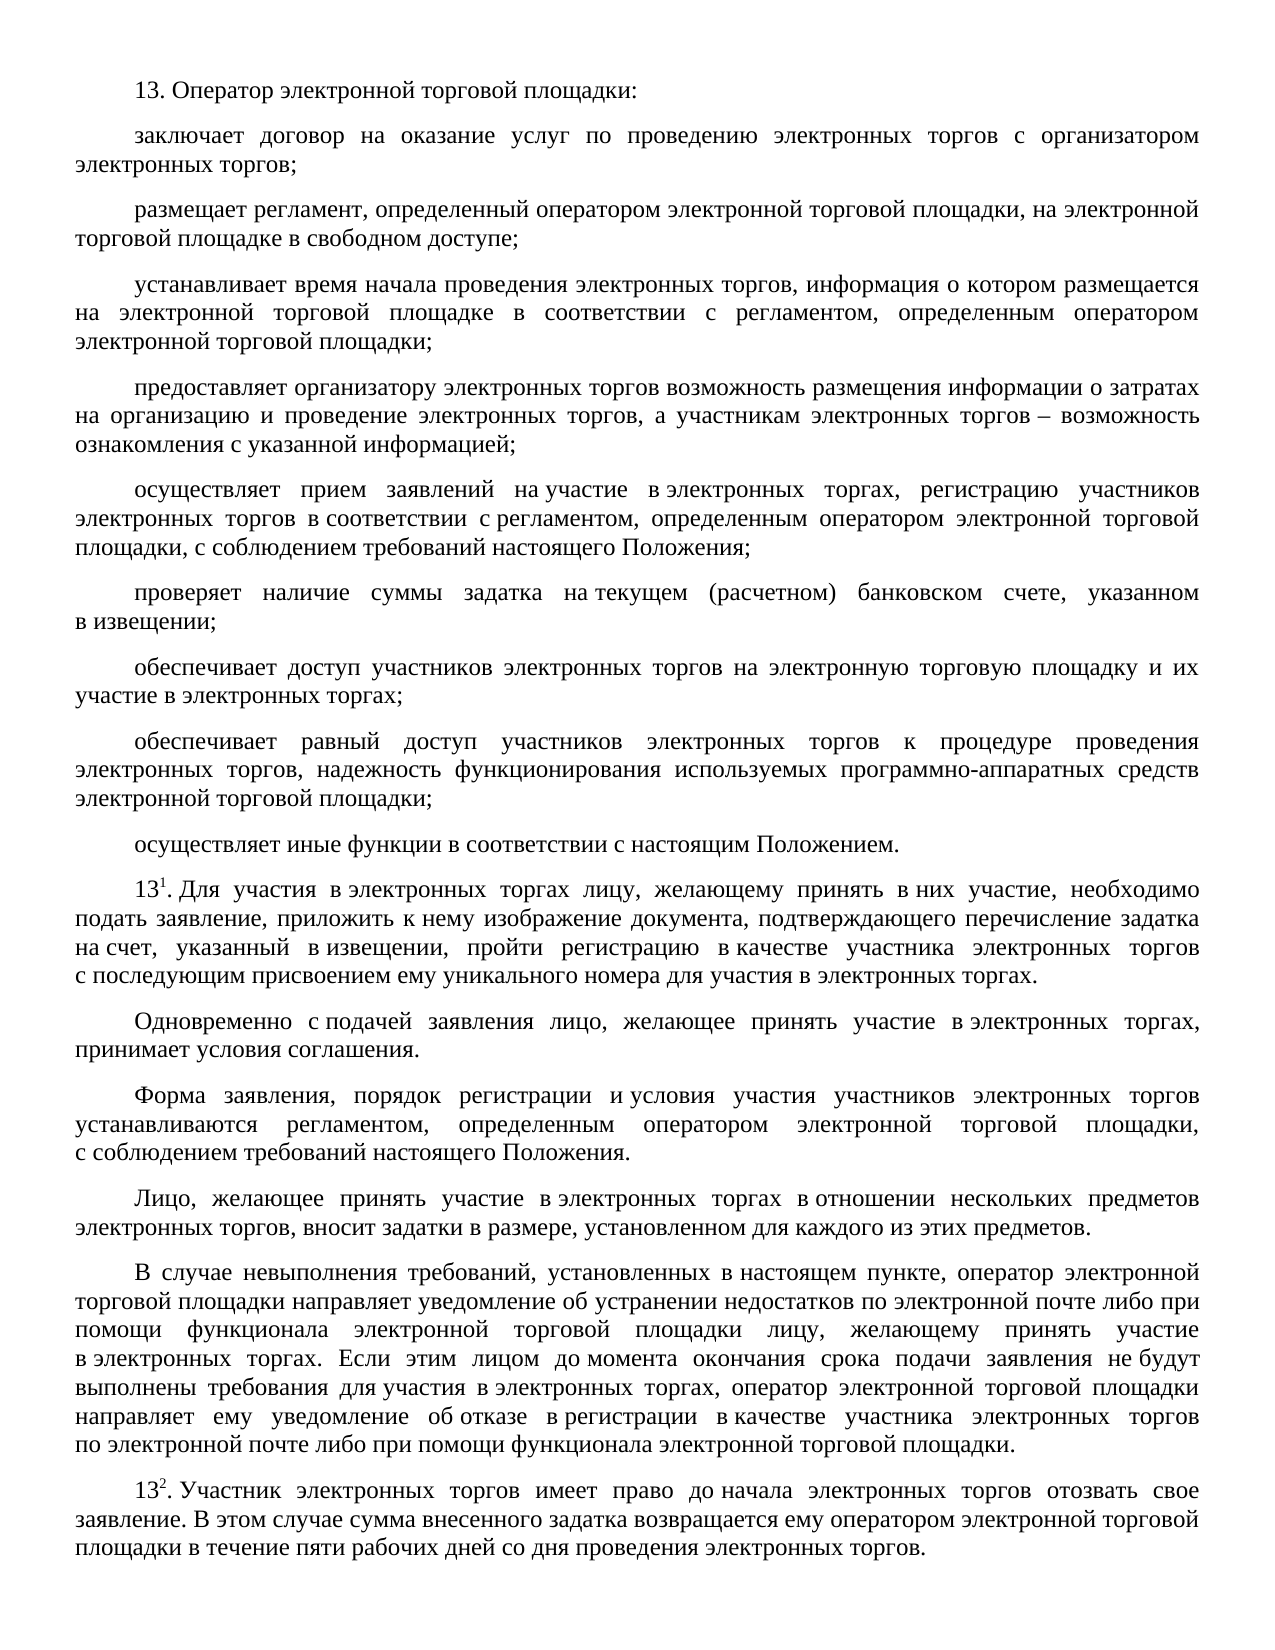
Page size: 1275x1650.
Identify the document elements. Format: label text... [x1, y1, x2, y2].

text В случае невыполнения требований, установленных в настоящем пункте, оператор электронной торговой площадки направляет уведомление об устранении недостатков по электронной почте либо при помощи функционала электронной торговой площадки лицу, желающему принять участие в электронных торгах. Если этим лицом до момента окончания срока подачи заявления не будут выполнены требования для участия в электронных торгах, оператор электронной торговой площадки направляет ему уведомление об отказе в регистрации в качестве участника электронных торгов по электронной почте либо при помощи функционала электронной торговой площадки. [75, 1257, 1200, 1458]
text Одновременно с подачей заявления лицо, желающее принять участие в электронных торгах, принимает условия соглашения. [75, 1006, 1200, 1063]
text обеспечивает равный доступ участников электронных торгов к процедуре проведения электронных торгов, надежность функционирования используемых программно-аппаратных средств электронной торговой площадки; [75, 726, 1200, 812]
text Форма заявления, порядок регистрации и условия участия участников электронных торгов устанавливаются регламентом, определенным оператором электронной торговой площадки, с соблюдением требований настоящего Положения. [75, 1080, 1200, 1166]
text размещает регламент, определенный оператором электронной торговой площадки, на электронной торговой площадке в свободном доступе; [75, 194, 1200, 252]
text проверяет наличие суммы задатка на текущем (расчетном) банковском счете, указанном в извещении; [75, 577, 1200, 635]
text Лицо, желающее принять участие в электронных торгах в отношении нескольких предметов электронных торгов, вносит задатки в размере, установленном для каждого из этих предметов. [75, 1183, 1200, 1240]
text 131. Для участия в электронных торгах лицу, желающему принять в них участие, необходимо подать заявление, приложить к нему изображение документа, подтверждающего перечисление задатка на счет, указанный в извещении, пройти регистрацию в качестве участника электронных торгов с последующим присвоением ему уникального номера для участия в электронных торгах. [75, 874, 1200, 989]
text обеспечивает доступ участников электронных торгов на электронную торговую площадку и их участие в электронных торгах; [75, 652, 1200, 709]
text осуществляет прием заявлений на участие в электронных торгах, регистрацию участников электронных торгов в соответствии с регламентом, определенным оператором электронной торговой площадки, с соблюдением требований настоящего Положения; [75, 474, 1200, 561]
text заключает договор на оказание услуг по проведению электронных торгов с организатором электронных торгов; [75, 120, 1200, 178]
text 13. Оператор электронной торговой площадки: [75, 75, 1200, 104]
text устанавливает время начала проведения электронных торгов, информация о котором размещается на электронной торговой площадке в соответствии с регламентом, определенным оператором электронной торговой площадки; [75, 269, 1200, 355]
text предоставляет организатору электронных торгов возможность размещения информации о затратах на организацию и проведение электронных торгов, а участникам электронных торгов – возможность ознакомления с указанной информацией; [75, 372, 1200, 458]
text 132. Участник электронных торгов имеет право до начала электронных торгов отозвать свое заявление. В этом случае сумма внесенного задатка возвращается ему оператором электронной торговой площадки в течение пяти рабочих дней со дня проведения электронных торгов. [75, 1475, 1200, 1561]
text осуществляет иные функции в соответствии с настоящим Положением. [75, 829, 1200, 857]
